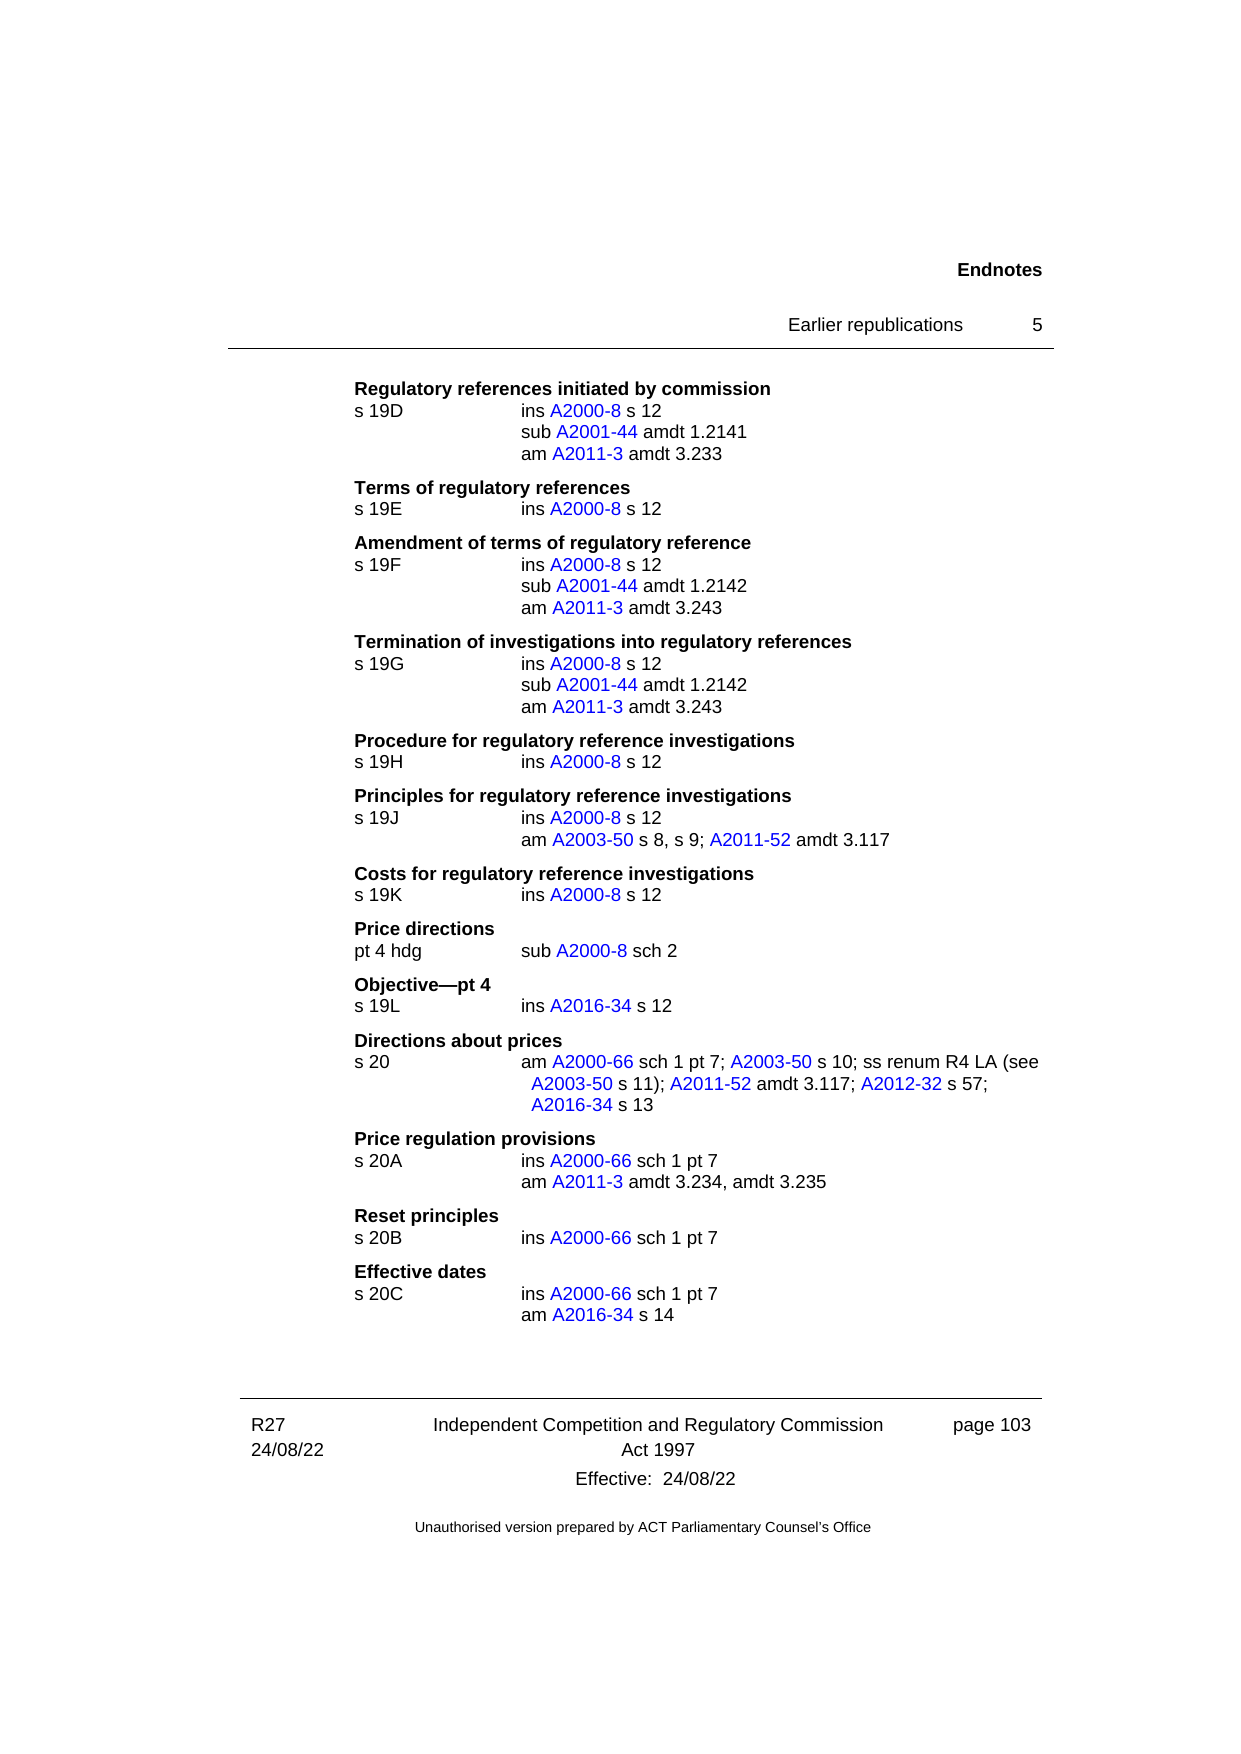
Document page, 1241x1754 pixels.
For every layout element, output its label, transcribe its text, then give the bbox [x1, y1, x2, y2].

text Regulatory references initiated by commission [354, 378, 1042, 399]
text am A2011-3 amdt 3.233 [354, 442, 1042, 464]
text sub A2001-44 amdt 1.2141 [354, 421, 1042, 442]
text s 20 am A2000-66 sch 1 pt 7; A2003-50 s 10; ss renum R4 LA (see A2003-50 s 11); A2011-52 amdt 3.117; A2012-32 s 57; A2016-34 s 13 [354, 1051, 1042, 1116]
text Principles for regulatory reference investigations [354, 785, 1042, 807]
text pt 4 hdg sub A2000-8 sch 2 [354, 940, 1042, 961]
text s 19E ins A2000-8 s 12 [354, 498, 1042, 520]
text sub A2001-44 amdt 1.2142 [354, 575, 1042, 597]
text s 19H ins A2000-8 s 12 [354, 751, 1042, 773]
text Amendment of terms of regulatory reference [354, 532, 1042, 554]
text sub A2001-44 amdt 1.2142 [354, 674, 1042, 696]
text s 19G ins A2000-8 s 12 [354, 652, 1042, 674]
text Price regulation provisions [354, 1128, 1042, 1150]
text s 20C ins A2000-66 sch 1 pt 7 [354, 1282, 1042, 1304]
text Costs for regulatory reference investigations [354, 862, 1042, 884]
text Terms of regulatory references [354, 477, 1042, 498]
text am A2016-34 s 14 [354, 1304, 1042, 1326]
text s 19J ins A2000-8 s 12 [354, 807, 1042, 828]
text Reset principles [354, 1205, 1042, 1227]
text s 19D ins A2000-8 s 12 [354, 399, 1042, 421]
text Objective—pt 4 [354, 974, 1042, 995]
text s 19F ins A2000-8 s 12 [354, 554, 1042, 575]
text am A2011-3 amdt 3.243 [354, 597, 1042, 618]
text Directions about prices [354, 1029, 1042, 1051]
text s 19L ins A2016-34 s 12 [354, 995, 1042, 1017]
text Termination of investigations into regulatory references [354, 631, 1042, 652]
text s 19K ins A2000-8 s 12 [354, 884, 1042, 906]
text Price directions [354, 918, 1042, 940]
text am A2011-3 amdt 3.234, amdt 3.235 [354, 1171, 1042, 1193]
text Procedure for regulatory reference investigations [354, 730, 1042, 751]
text s 20B ins A2000-66 sch 1 pt 7 [354, 1227, 1042, 1248]
text Effective dates [354, 1261, 1042, 1282]
text am A2011-3 amdt 3.243 [354, 696, 1042, 717]
text s 20A ins A2000-66 sch 1 pt 7 [354, 1150, 1042, 1171]
text am A2003-50 s 8, s 9; A2011-52 amdt 3.117 [354, 828, 1042, 850]
